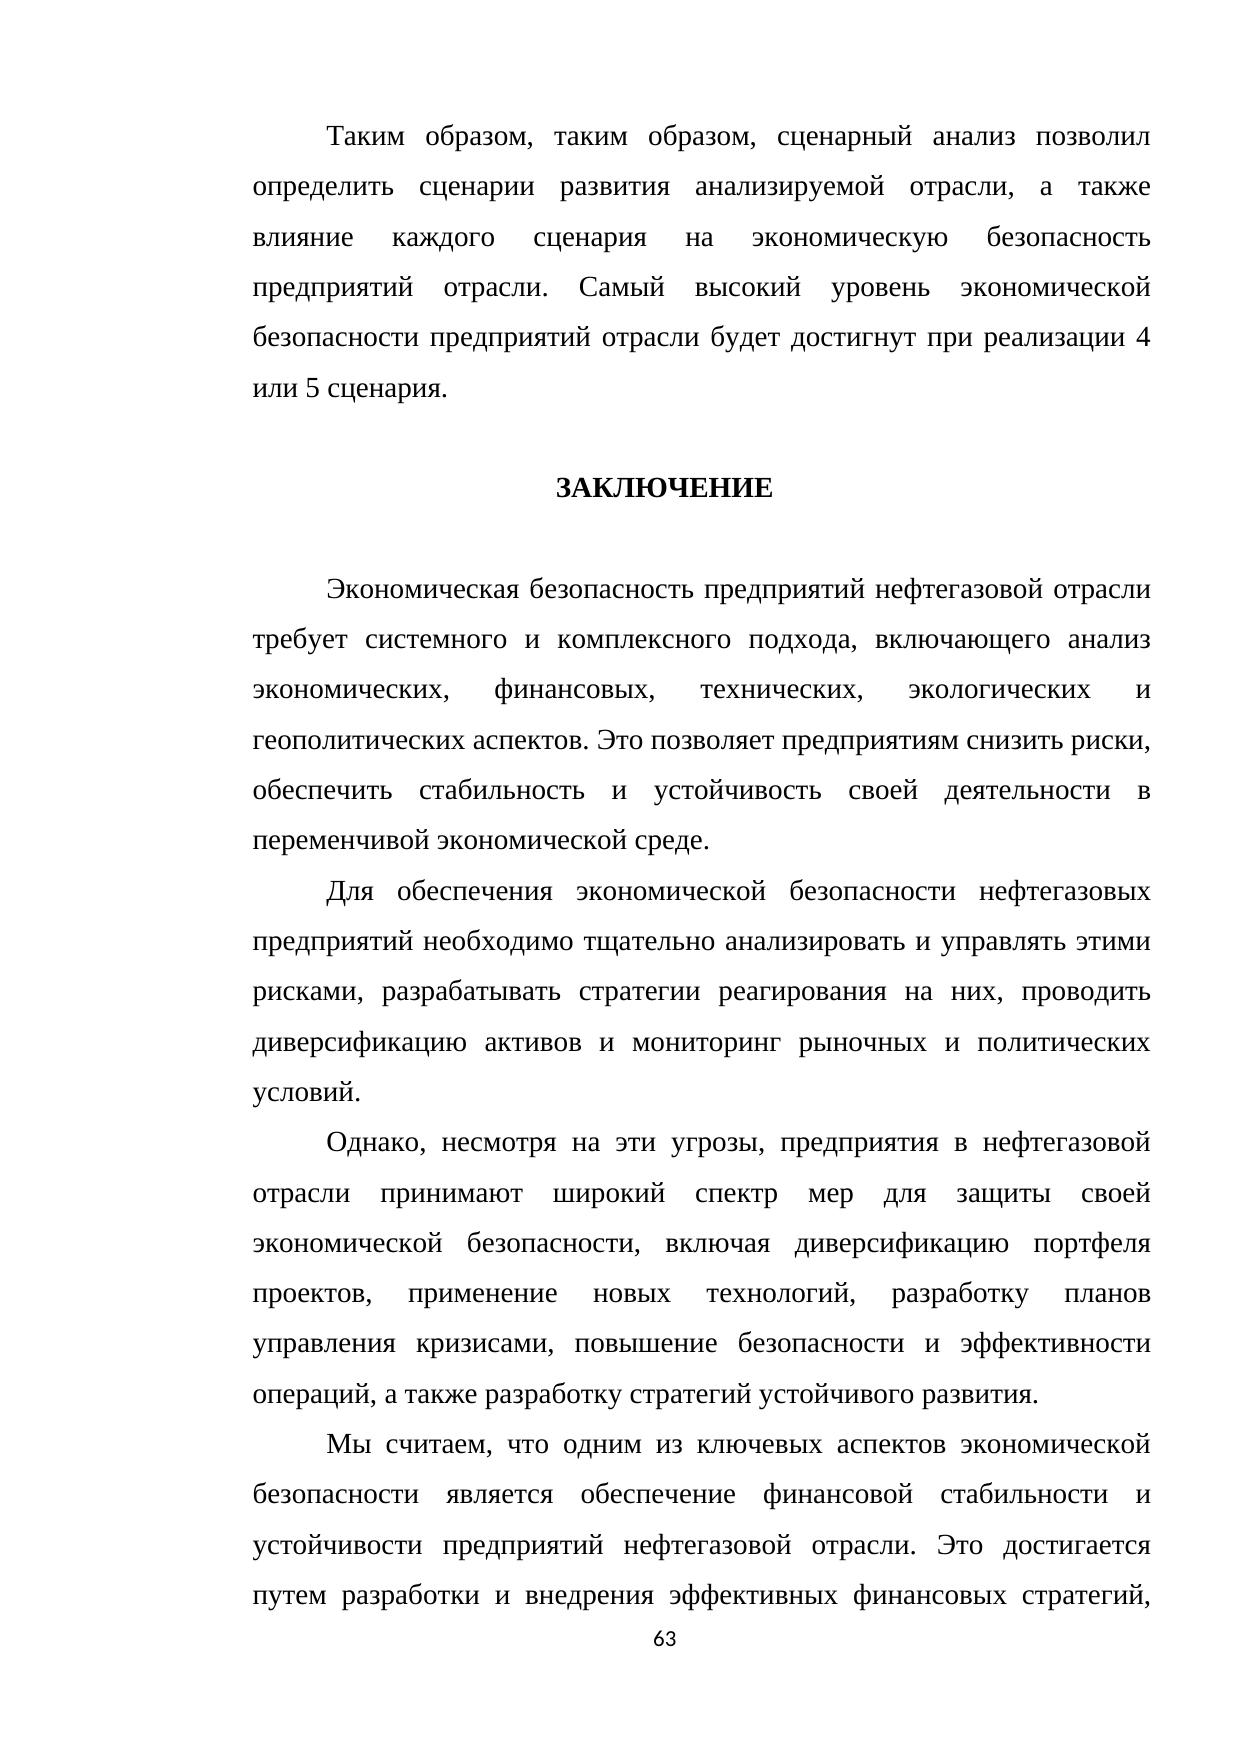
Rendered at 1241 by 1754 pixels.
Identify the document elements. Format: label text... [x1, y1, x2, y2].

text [252, 1426, 1152, 1611]
text Экономическая безопасность предприятий нефтегазовой отрасли требует системного и комплексного подхода, включающего анализ экономических, финансовых, технических, экологических и геополитических аспектов. Это позволяет предприятиям снизить риски, обеспечить стабильность и устойчивость своей деятельности в переменчивой экономической среде. [252, 571, 1152, 856]
text Однако, несмотря на эти угрозы, предприятия в нефтегазовой отрасли принимают широкий спектр мер для защиты своей экономической безопасности, включая диверсификацию портфеля проектов, применение новых технологий, разработку планов управления кризисами, повышение безопасности и эффективности операций, а также разработку стратегий устойчивого развития. [252, 1124, 1152, 1409]
text Таким образом, таким образом, сценарный анализ позволил определить сценарии развития анализируемой отрасли, а также влияние каждого сценария на экономическую безопасность предприятий отрасли. Самый высокий уровень экономической безопасности предприятий отрасли будет достигнут при реализации 4 или 5 сценария. [252, 118, 1152, 403]
subtitle ЗАКЛЮЧЕНИЕ [177, 470, 1152, 504]
text Для обеспечения экономической безопасности нефтегазовых предприятий необходимо тщательно анализировать и управлять этими рисками, разрабатывать стратегии реагирования на них, проводить диверсификацию активов и мониторинг рыночных и политических условий. [252, 873, 1152, 1108]
